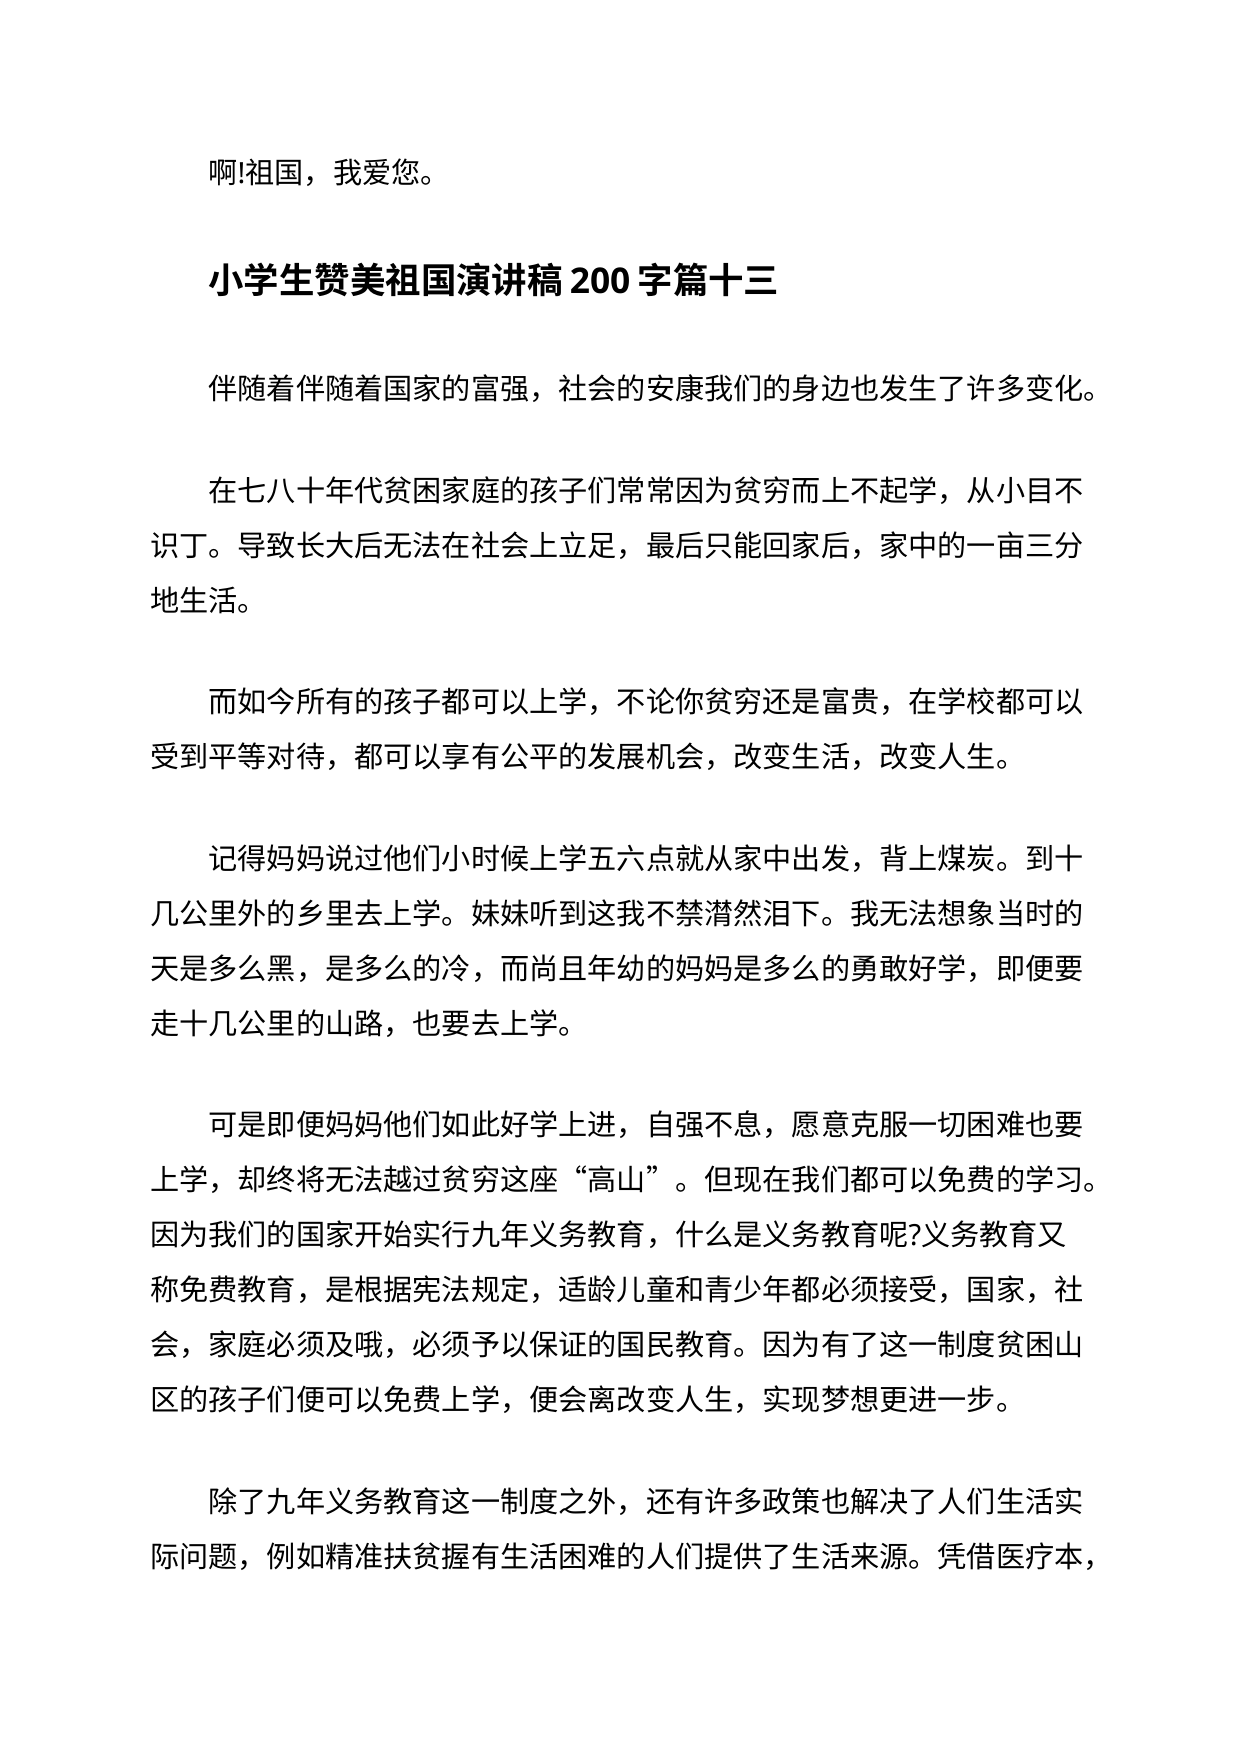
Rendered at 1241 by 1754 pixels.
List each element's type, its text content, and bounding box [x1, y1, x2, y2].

text 记得妈妈说过他们小时候上学五六点就从家中出发，背上煤炭。到十几公里外的乡里去上学。妹妹听到这我不禁潸然泪下。我无法想象当时的天是多么黑，是多么的冷，而尚且年幼的妈妈是多么的勇敢好学，即便要走十几公里的山路，也要去上学。 [150, 836, 1090, 1042]
text 在七八十年代贫困家庭的孩子们常常因为贫穷而上不起学，从小目不识丁。导致长大后无法在社会上立足，最后只能回家后，家中的一亩三分地生活。 [150, 467, 1090, 619]
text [150, 1478, 1090, 1576]
text 小学生赞美祖国演讲稿200字篇十三 [150, 252, 1090, 303]
text 而如今所有的孩子都可以上学，不论你贫穷还是富贵，在学校都可以受到平等对待，都可以享有公平的发展机会，改变生活，改变人生。 [150, 679, 1090, 776]
text 伴随着伴随着国家的富强，社会的安康我们的身边也发生了许多变化。 [150, 366, 1090, 408]
text 可是即便妈妈他们如此好学上进，自强不息，愿意克服一切困难也要上学，却终将无法越过贫穷这座“高山”。但现在我们都可以免费的学习。因为我们的国家开始实行九年义务教育，什么是义务教育呢?义务教育又称免费教育，是根据宪法规定，适龄儿童和青少年都必须接受，国家，社会，家庭必须及哦，必须予以保证的国民教育。因为有了这一制度贫困山区的孩子们便可以免费上学，便会离改变人生，实现梦想更进一步。 [150, 1102, 1090, 1419]
text 啊!祖国，我爱您。 [150, 150, 1090, 192]
